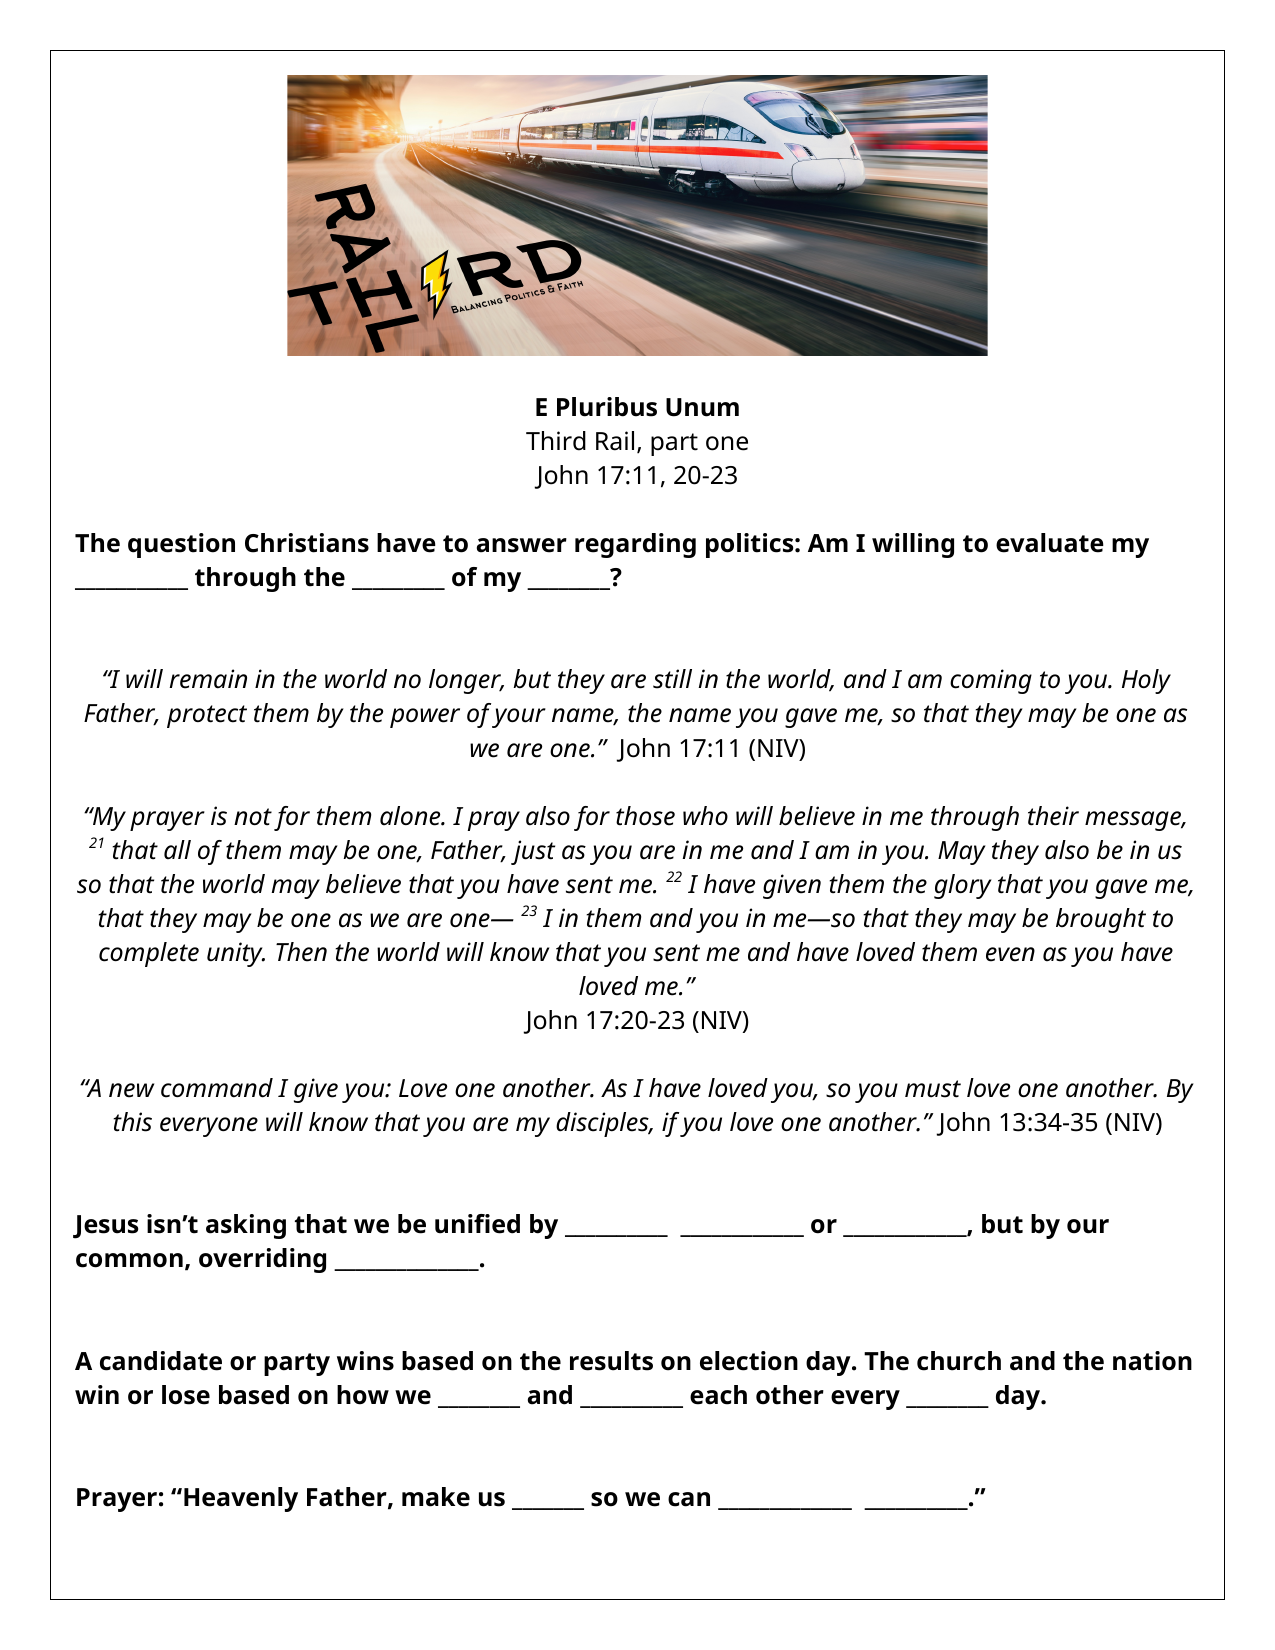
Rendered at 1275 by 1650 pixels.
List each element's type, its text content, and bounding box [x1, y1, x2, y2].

text John 17:11, 20-23 [75, 458, 1200, 492]
text John 17:20-23 (NIV) [75, 1003, 1200, 1037]
text E Pluribus Unum [75, 389, 1200, 424]
text Third Rail, part one [75, 424, 1200, 458]
text “A new command I give you: Love one another. As I have loved you, so you must love one another. By this everyone will know that you are my disciples, if you love one another.” John 13:34-35 (NIV) [75, 1071, 1200, 1139]
text Jesus isn’t asking that we be unified by __________ ____________ or ____________, but by our common, overriding ______________. [75, 1207, 1200, 1275]
text A candidate or party wins based on the results on election day. The church and the nation win or lose based on how we ________ and __________ each other every ________ day. [75, 1343, 1200, 1411]
text Prayer: “Heavenly Father, make us _______ so we can _____________ __________.” [75, 1479, 1200, 1514]
text “My prayer is not for them alone. I pray also for those who will believe in me through their message, 21 that all of them may be one, Father, just as you are in me and I am in you. May they also be in us so that the world may believe that you have sent me. 22 I have given them the glory that you gave me, that they may be one as we are one— 23 I in them and you in me—so that they may be brought to complete unity. Then the world will know that you sent me and have loved them even as you have loved me.” [75, 798, 1200, 1003]
text The question Christians have to answer regarding politics: Am I willing to evaluate my ___________ through the _________ of my ________? [75, 526, 1200, 594]
picture [287, 75, 988, 356]
text “I will remain in the world no longer, but they are still in the world, and I am coming to you. Holy Father, protect them by the power of your name, the name you gave me, so that they may be one as we are one.” John 17:11 (NIV) [75, 662, 1200, 764]
